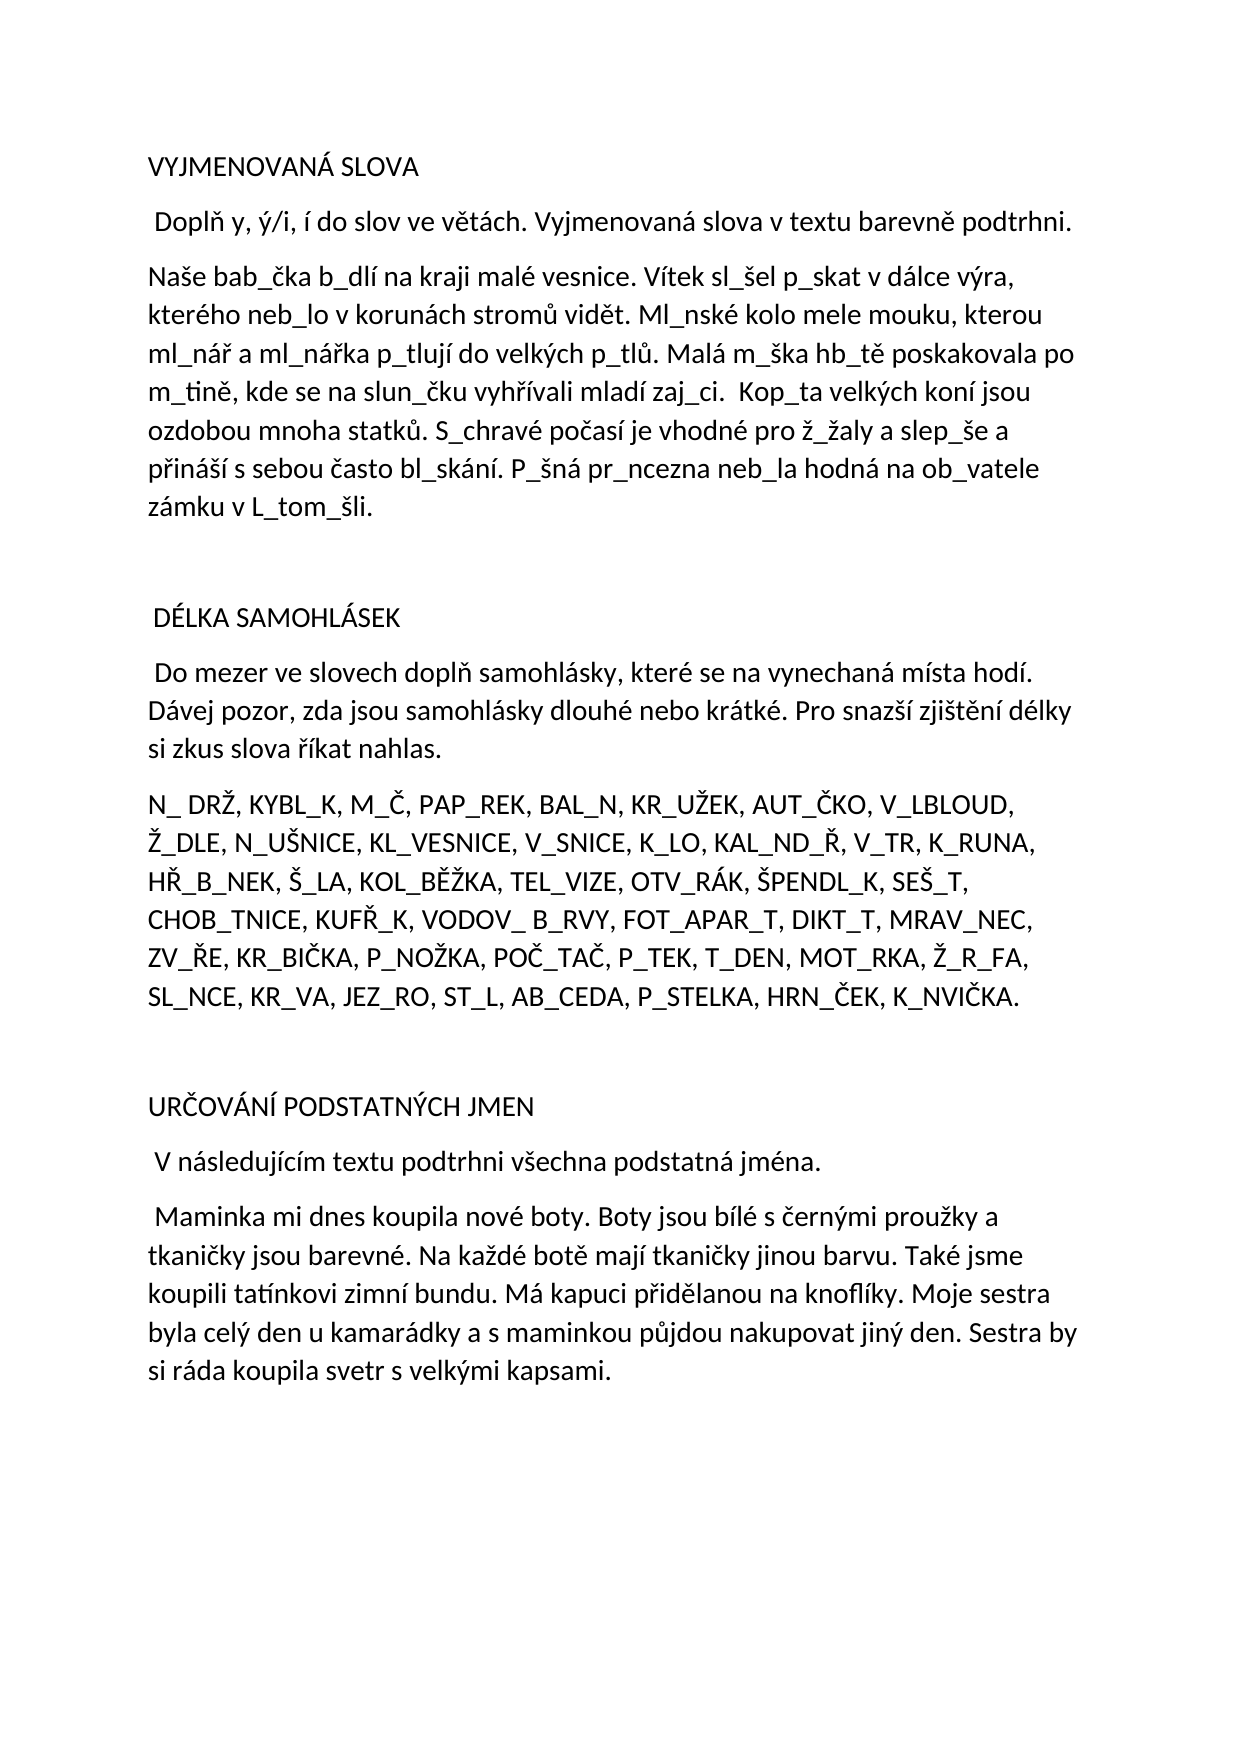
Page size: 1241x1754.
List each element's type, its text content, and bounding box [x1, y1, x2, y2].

text Naše bab_čka b_dlí na kraji malé vesnice. Vítek sl_šel p_skat v dálce výra, kterého neb_lo v korunách stromů vidět. Ml_nské kolo mele mouku, kterou ml_nář a ml_nářka p_tlují do velkých p_tlů. Malá m_ška hb_tě poskakovala po m_tině, kde se na slun_čku vyhřívali mladí zaj_ci. Kop_ta velkých koní jsou ozdobou mnoha statků. S_chravé počasí je vhodné pro ž_žaly a slep_še a přináší s sebou často bl_skání. P_šná pr_ncezna neb_la hodná na ob_vatele zámku v L_tom_šli. [148, 258, 1093, 524]
text Do mezer ve slovech doplň samohlásky, které se na vynechaná místa hodí. Dávej pozor, zda jsou samohlásky dlouhé nebo krátké. Pro snazší zjištění délky si zkus slova říkat nahlas. [148, 654, 1093, 766]
text Maminka mi dnes koupila nové boty. Boty jsou bílé s černými proužky a tkaničky jsou barevné. Na každé botě mají tkaničky jinou barvu. Také jsme koupili tatínkovi zimní bundu. Má kapuci přidělanou na knoflíky. Moje sestra byla celý den u kamarádky a s maminkou půjdou nakupovat jiný den. Sestra by si ráda koupila svetr s velkými kapsami. [148, 1198, 1093, 1388]
text Doplň y, ý/i, í do slov ve větách. Vyjmenovaná slova v textu barevně podtrhni. [148, 203, 1093, 238]
text DÉLKA SAMOHLÁSEK [148, 599, 1093, 634]
text URČOVÁNÍ PODSTATNÝCH JMEN [148, 1088, 1093, 1124]
text V následujícím textu podtrhni všechna podstatná jména. [148, 1143, 1093, 1179]
text N_ DRŽ, KYBL_K, M_Č, PAP_REK, BAL_N, KR_UŽEK, AUT_ČKO, V_LBLOUD, Ž_DLE, N_UŠNICE, KL_VESNICE, V_SNICE, K_LO, KAL_ND_Ř, V_TR, K_RUNA, HŘ_B_NEK, Š_LA, KOL_BĚŽKA, TEL_VIZE, OTV_RÁK, ŠPENDL_K, SEŠ_T, CHOB_TNICE, KUFŘ_K, VODOV_ B_RVY, FOT_APAR_T, DIKT_T, MRAV_NEC, ZV_ŘE, KR_BIČKA, P_NOŽKA, POČ_TAČ, P_TEK, T_DEN, MOT_RKA, Ž_R_FA, SL_NCE, KR_VA, JEZ_RO, ST_L, AB_CEDA, P_STELKA, HRN_ČEK, K_NVIČKA. [148, 786, 1093, 1013]
text VYJMENOVANÁ SLOVA [148, 148, 1093, 183]
